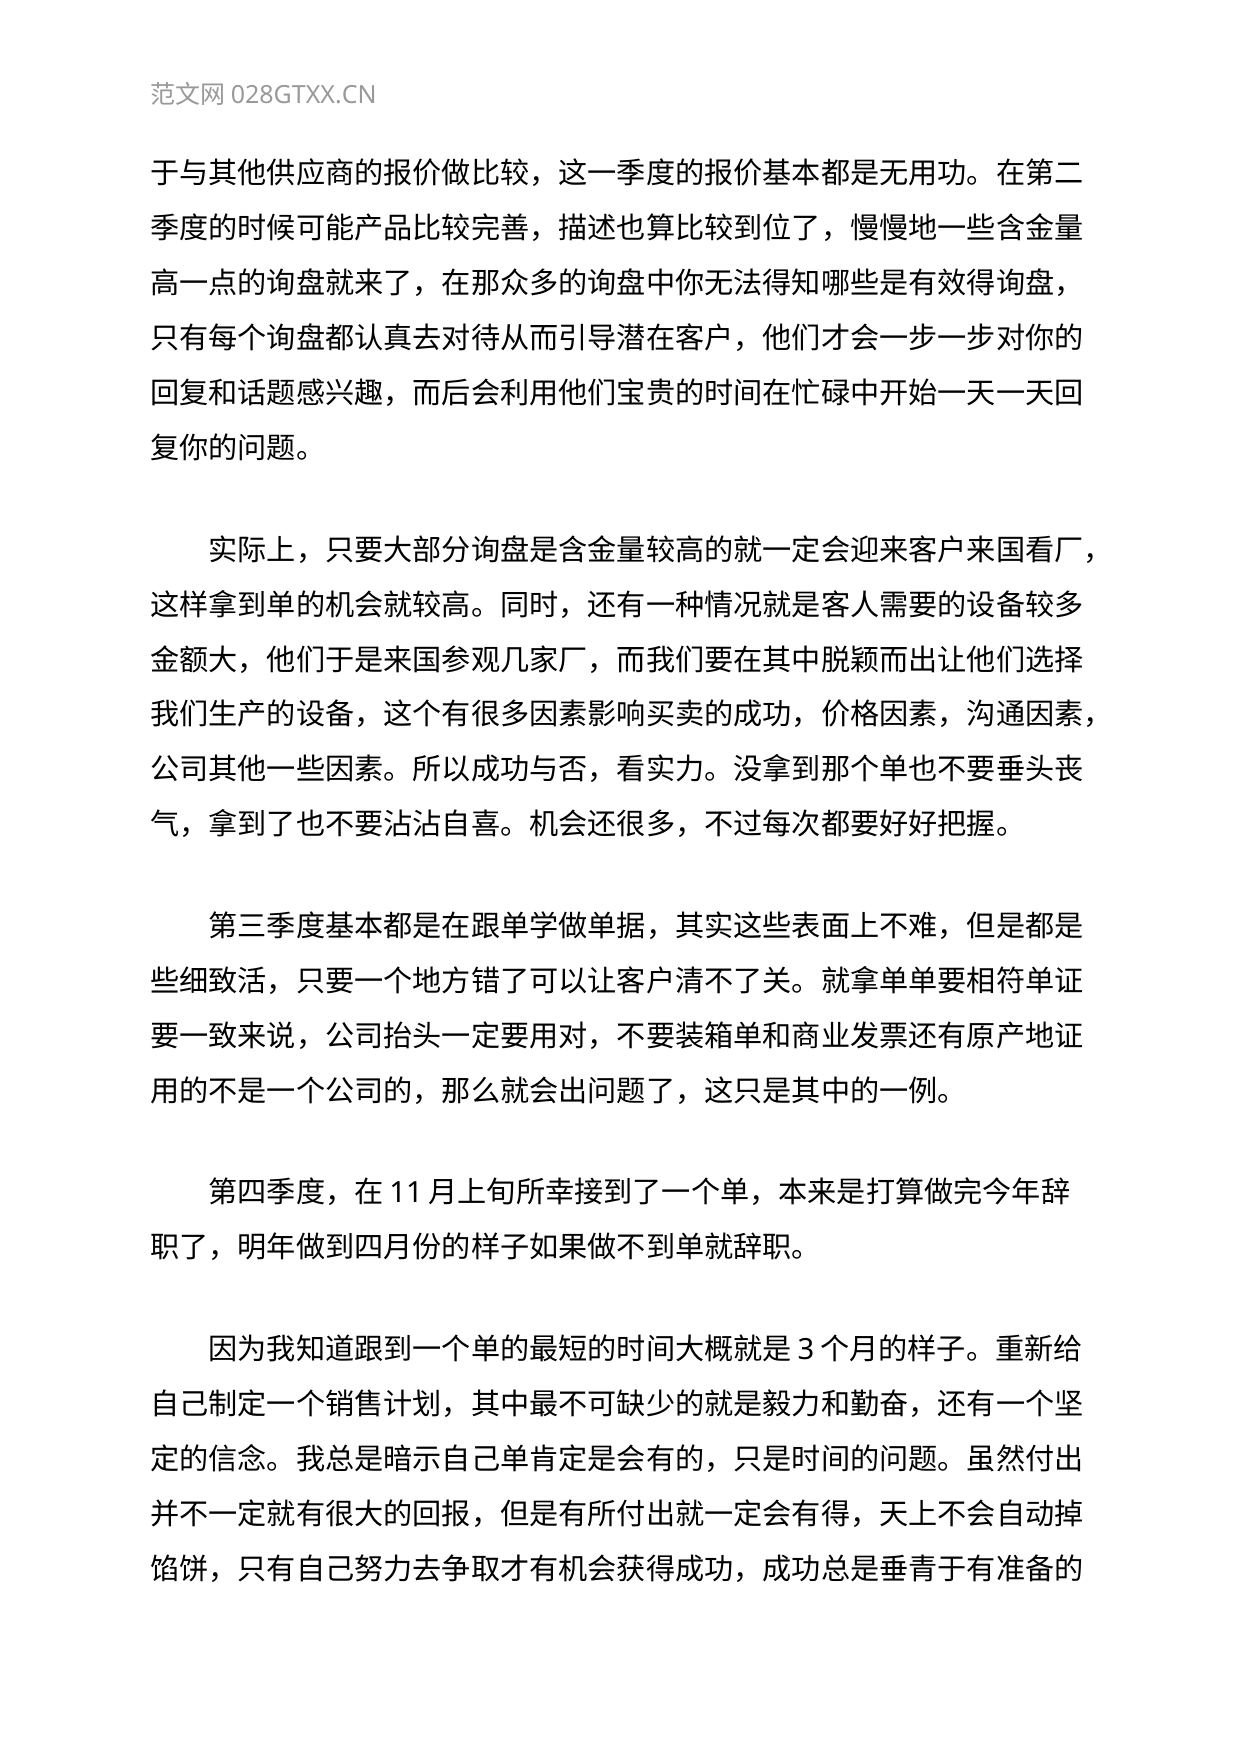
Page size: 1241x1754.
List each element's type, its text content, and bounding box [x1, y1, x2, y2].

text 实际上，只要大部分询盘是含金量较高的就一定会迎来客户来国看厂，这样拿到单的机会就较高。同时，还有一种情况就是客人需要的设备较多金额大，他们于是来国参观几家厂，而我们要在其中脱颖而出让他们选择我们生产的设备，这个有很多因素影响买卖的成功，价格因素，沟通因素，公司其他一些因素。所以成功与否，看实力。没拿到那个单也不要垂头丧气，拿到了也不要沾沾自喜。机会还很多，不过每次都要好好把握。 [150, 526, 1090, 843]
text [150, 150, 1090, 467]
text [150, 1326, 1090, 1588]
text 第三季度基本都是在跟单学做单据，其实这些表面上不难，但是都是些细致活，只要一个地方错了可以让客户清不了关。就拿单单要相符单证要一致来说，公司抬头一定要用对，不要装箱单和商业发票还有原产地证用的不是一个公司的，那么就会出问题了，这只是其中的一例。 [150, 902, 1090, 1109]
text 第四季度，在11月上旬所幸接到了一个单，本来是打算做完今年辞职了，明年做到四月份的样子如果做不到单就辞职。 [150, 1169, 1090, 1266]
